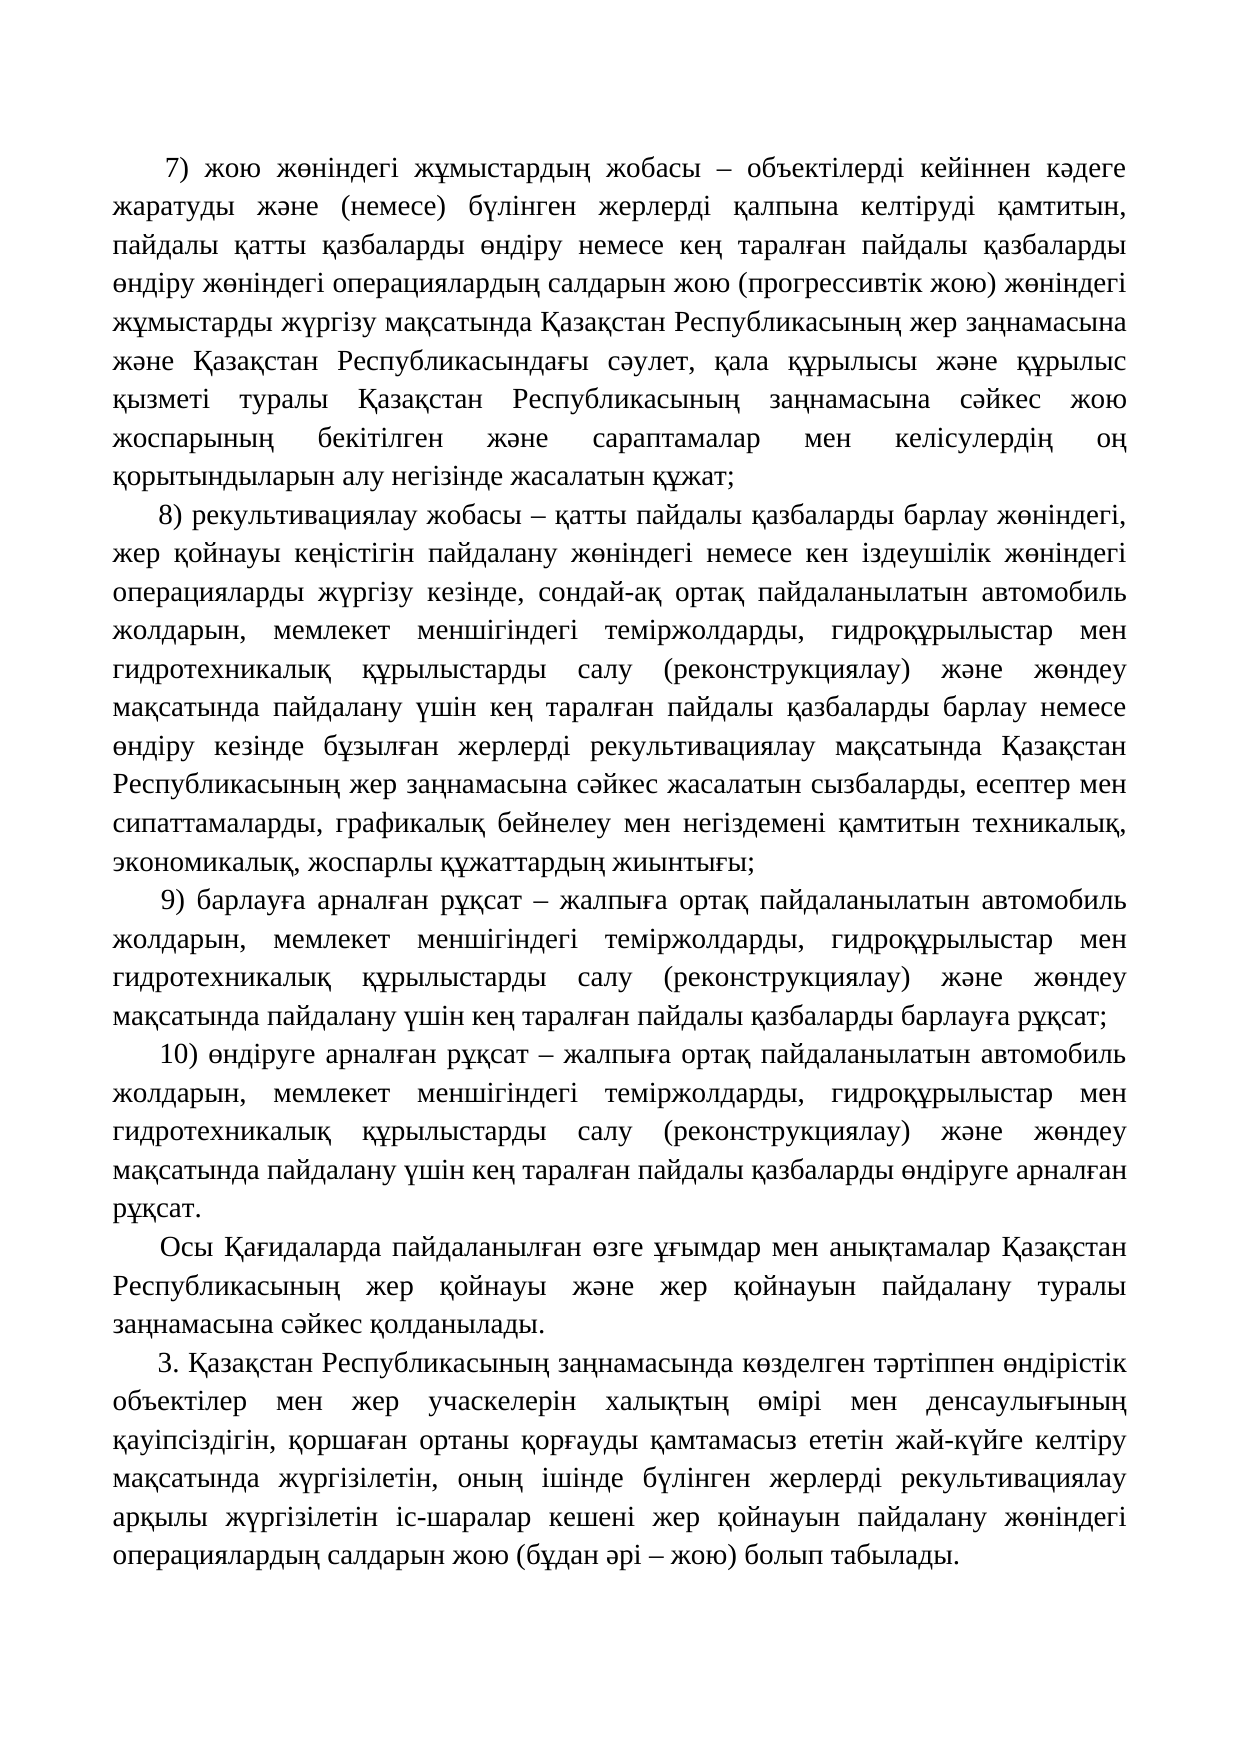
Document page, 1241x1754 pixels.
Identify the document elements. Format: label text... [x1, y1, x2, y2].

text 9) барлауға арналған рұқсат – жалпыға ортақ пайдаланылатын автомобиль жолдарын, мемлекет меншігіндегі теміржолдарды, гидроқұрылыстар мен гидротехникалық құрылыстарды салу (реконструкциялау) және жөндеу мақсатында пайдалану үшін кең таралған пайдалы қазбаларды барлауға рұқсат; [112, 882, 1128, 1031]
text 10) өндіруге арналған рұқсат – жалпыға ортақ пайдаланылатын автомобиль жолдарын, мемлекет меншігіндегі теміржолдарды, гидроқұрылыстар мен гидротехникалық құрылыстарды салу (реконструкциялау) және жөндеу мақсатында пайдалану үшін кең таралған пайдалы қазбаларды өндіруге арналған рұқсат. [112, 1036, 1128, 1224]
text 3. Қазақстан Республикасының заңнамасында көзделген тәртіппен өндірістік объектілер мен жер учаскелерін халықтың өмірі мен денсаулығының қауіпсіздігін, қоршаған ортаны қорғауды қамтамасыз ететін жай-күйге келтіру мақсатында жүргізілетін, оның ішінде бүлінген жерлерді рекультивациялау арқылы жүргізілетін іс-шаралар кешені жер қойнауын пайдалану жөніндегі операциялардың салдарын жою (бұдан әрі – жою) болып табылады. [112, 1345, 1128, 1571]
text Осы Қағидаларда пайдаланылған өзге ұғымдар мен анықтамалар Қазақстан Республикасының жер қойнауы және жер қойнауын пайдалану туралы заңнамасына сәйкес қолданылады. [112, 1229, 1128, 1340]
text 7) жою жөніндегі жұмыстардың жобасы – объектілерді кейіннен кәдеге жаратуды және (немесе) бүлінген жерлерді қалпына келтіруді қамтитын, пайдалы қатты қазбаларды өндіру немесе кең таралған пайдалы қазбаларды өндіру жөніндегі операциялардың салдарын жою (прогрессивтік жою) жөніндегі жұмыстарды жүргізу мақсатында Қазақстан Республикасының жер заңнамасына және Қазақстан Республикасындағы сәулет, қала құрылысы және құрылыс қызметі туралы Қазақстан Республикасының заңнамасына сәйкес жою жоспарының бекітілген және сараптамалар мен келісулердің оң қорытындыларын алу негізінде жасалатын құжат; [112, 150, 1128, 492]
text 8) рекультивациялау жобасы – қатты пайдалы қазбаларды барлау жөніндегі, жер қойнауы кеңістігін пайдалану жөніндегі немесе кен іздеушілік жөніндегі операцияларды жүргізу кезінде, сондай-ақ ортақ пайдаланылатын автомобиль жолдарын, мемлекет меншігіндегі теміржолдарды, гидроқұрылыстар мен гидротехникалық құрылыстарды салу (реконструкциялау) және жөндеу мақсатында пайдалану үшін кең таралған пайдалы қазбаларды барлау немесе өндіру кезінде бұзылған жерлерді рекультивациялау мақсатында Қазақстан Республикасының жер заңнамасына сәйкес жасалатын сызбаларды, есептер мен сипаттамаларды, графикалық бейнелеу мен негіздемені қамтитын техникалық, экономикалық, жоспарлы құжаттардың жиынтығы; [112, 497, 1128, 877]
